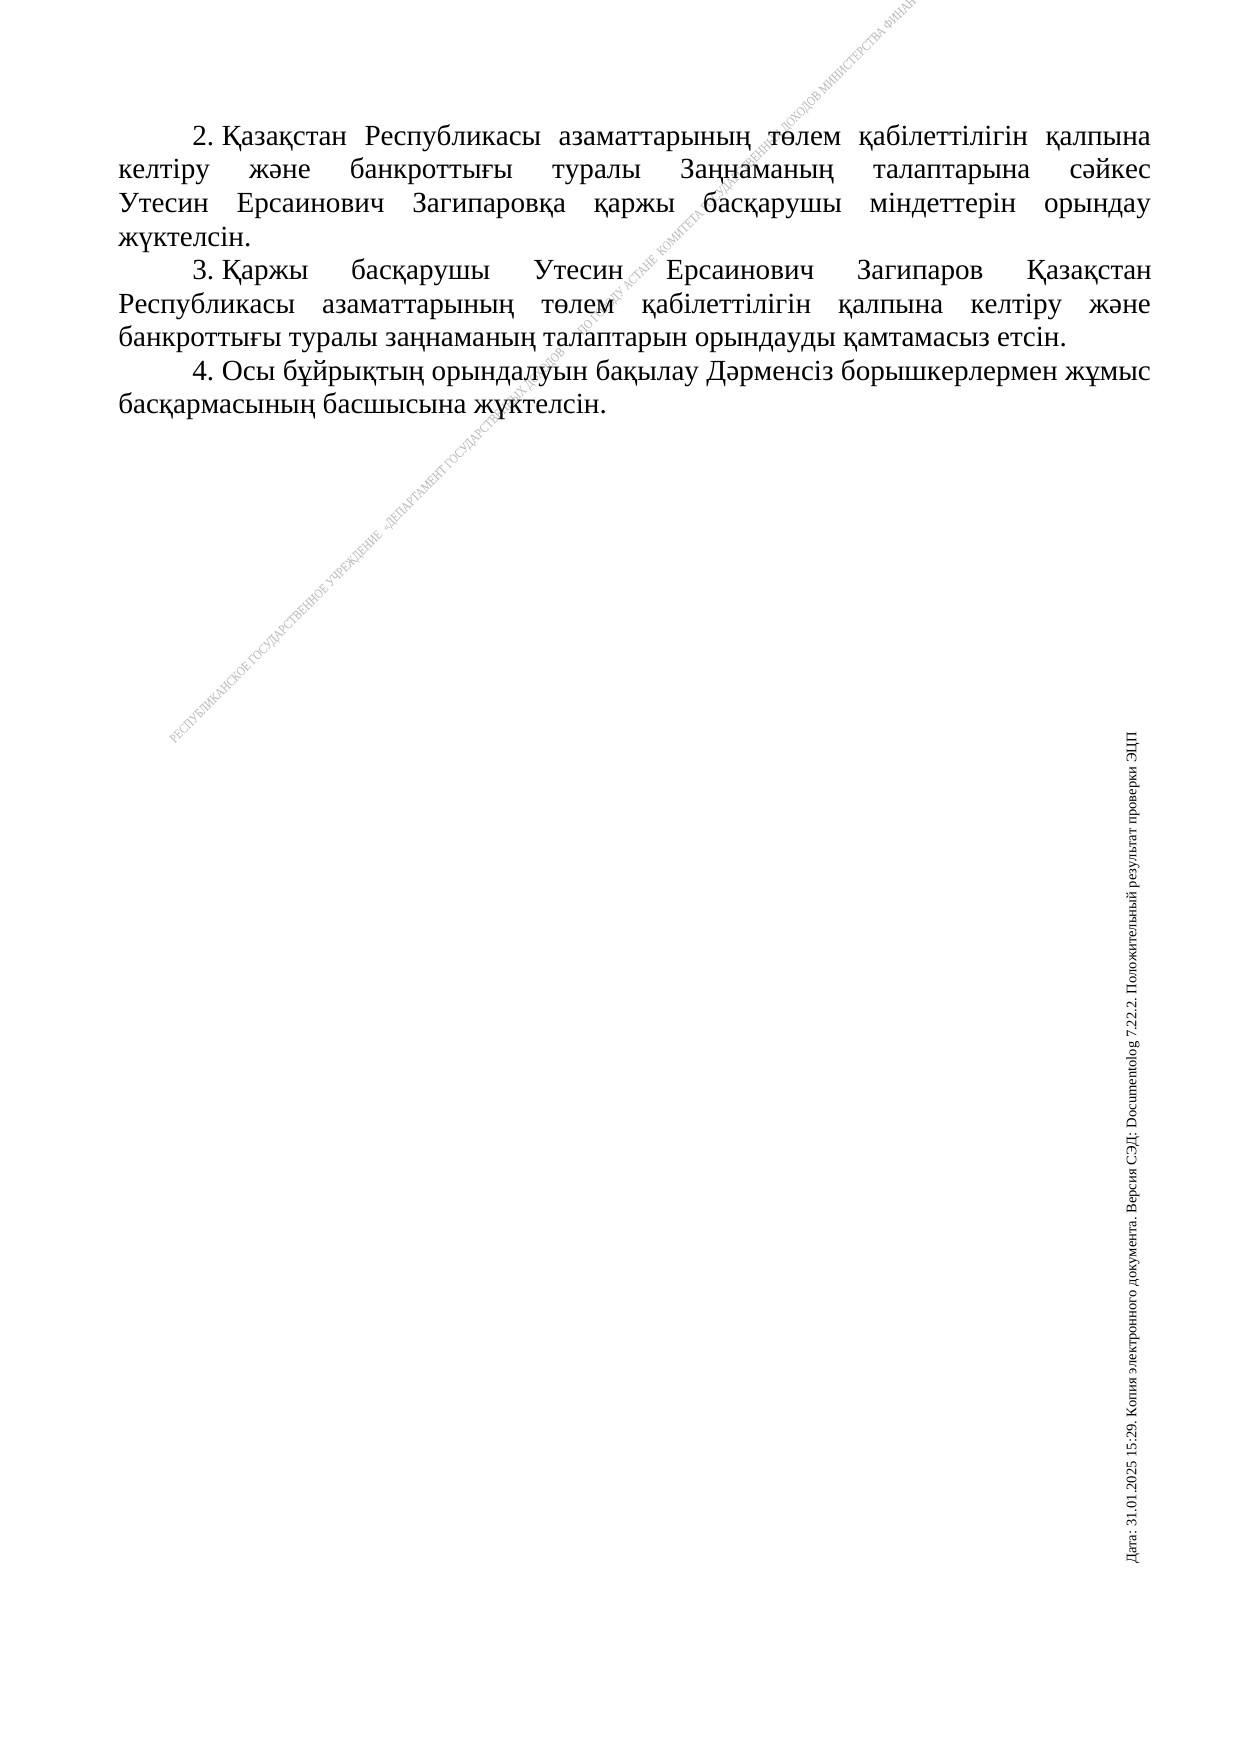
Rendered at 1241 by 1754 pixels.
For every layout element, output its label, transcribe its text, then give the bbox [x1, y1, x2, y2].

list Осы бұйрықтың орындалуын бақылау Дәрменсіз борышкерлермен жұмыс басқармасының басшысына жүктелсін. [118, 353, 1152, 420]
list Қазақстан Республикасы азаматтарының төлем қабілеттілігін қалпына келтіру және банкроттығы туралы Заңнаманың талаптарына сәйкес Утесин Ерсаинович Загипаровқа қаржы басқарушы міндеттерін орындау жүктелсін. [118, 118, 1152, 252]
list Қаржы басқарушы Утесин Ерсаинович Загипаров Қазақстан Республикасы азаматтарының төлем қабілеттілігін қалпына келтіру және банкроттығы туралы заңнаманың талаптарын орындауды қамтамасыз етсін. [118, 252, 1152, 353]
